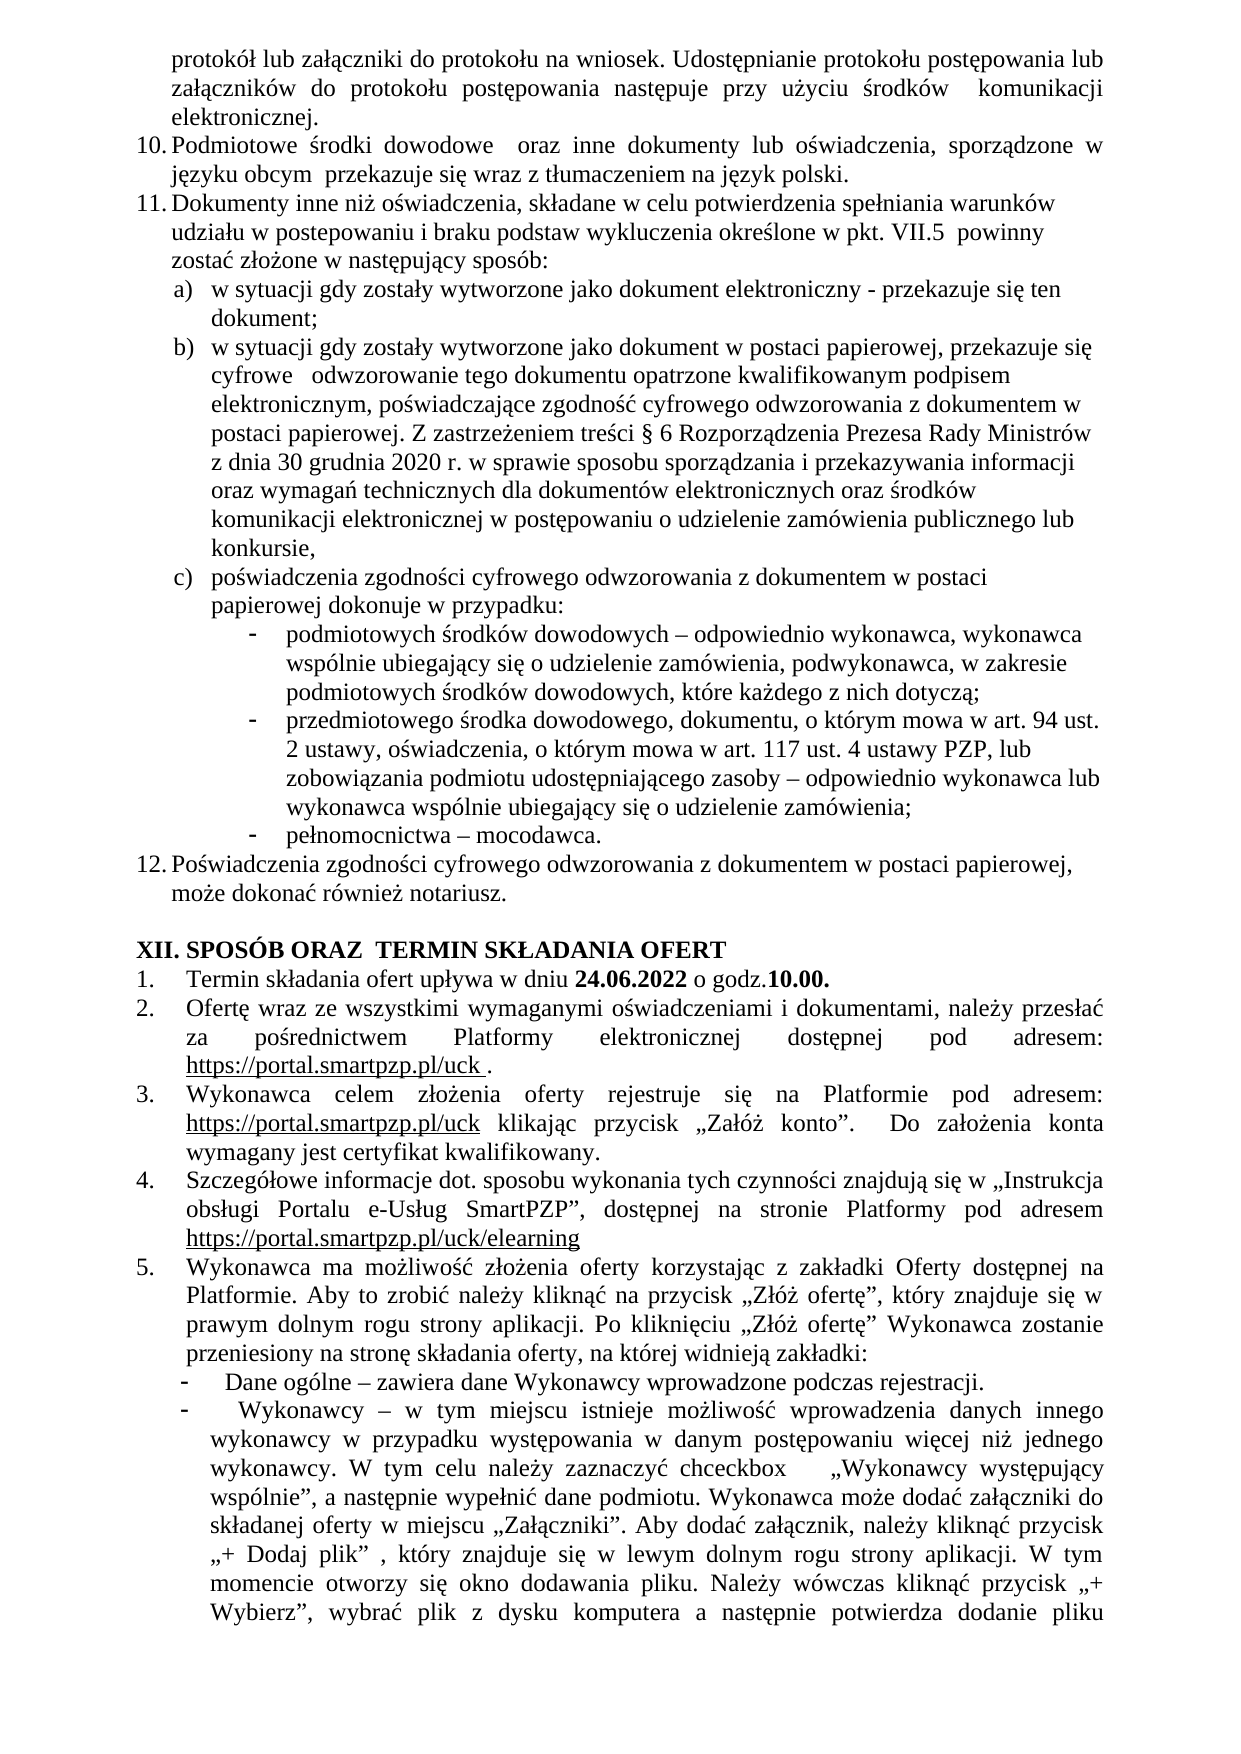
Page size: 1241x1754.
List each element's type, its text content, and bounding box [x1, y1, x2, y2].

list pełnomocnictwa – mocodawca. [248, 821, 1104, 849]
text XII. SPOSÓB ORAZ TERMIN SKŁADANIA OFERT [136, 936, 1104, 964]
list w sytuacji gdy zostały wytworzone jako dokument elektroniczny - przekazuje się ten dokument; [173, 274, 1104, 332]
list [136, 44, 1104, 131]
list podmiotowych środków dowodowych – odpowiednio wykonawca, wykonawca wspólnie ubiegający się o udzielenie zamówienia, podwykonawca, w zakresie podmiotowych środków dowodowych, które każdego z nich dotyczą; [248, 619, 1104, 706]
list Ofertę wraz ze wszystkimi wymaganymi oświadczeniami i dokumentami, należy przesłać za pośrednictwem Platformy elektronicznej dostępnej pod adresem: https://portal.smartpzp.pl/uck . [136, 993, 1104, 1079]
list Podmiotowe środki dowodowe oraz inne dokumenty lub oświadczenia, sporządzone w języku obcym przekazuje się wraz z tłumaczeniem na język polski. [136, 131, 1104, 188]
list Dokumenty inne niż oświadczenia, składane w celu potwierdzenia spełniania warunków udziału w postepowaniu i braku podstaw wykluczenia określone w pkt. VII.5 powinny zostać złożone w następujący sposób: [136, 188, 1104, 274]
list przedmiotowego środka dowodowego, dokumentu, o którym mowa w art. 94 ust. 2 ustawy, oświadczenia, o którym mowa w art. 117 ust. 4 ustawy PZP, lub zobowiązania podmiotu udostępniającego zasoby – odpowiednio wykonawca lub wykonawca wspólnie ubiegający się o udzielenie zamówienia; [248, 706, 1104, 821]
list Dane ogólne – zawiera dane Wykonawcy wprowadzone podczas rejestracji. [180, 1367, 1104, 1396]
list Wykonawca ma możliwość złożenia oferty korzystając z zakładki Oferty dostępnej na Platformie. Aby to zrobić należy kliknąć na przycisk „Złóż ofertę”, który znajduje się w prawym dolnym rogu strony aplikacji. Po kliknięciu „Złóż ofertę” Wykonawca zostanie przeniesiony na stronę składania oferty, na której widnieją zakładki: [136, 1252, 1104, 1367]
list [180, 1396, 1104, 1626]
list Poświadczenia zgodności cyfrowego odwzorowania z dokumentem w postaci papierowej, może dokonać również notariusz. [136, 849, 1104, 907]
list Wykonawca celem złożenia oferty rejestruje się na Platformie pod adresem: https://portal.smartpzp.pl/uck klikając przycisk „Załóż konto”. Do założenia konta wymagany jest certyfikat kwalifikowany. [136, 1079, 1104, 1166]
list Termin składania ofert upływa w dniu 24.06.2022 o godz.10.00. [136, 964, 1104, 993]
list poświadczenia zgodności cyfrowego odwzorowania z dokumentem w postaci papierowej dokonuje w przypadku: [173, 562, 1104, 619]
list w sytuacji gdy zostały wytworzone jako dokument w postaci papierowej, przekazuje się cyfrowe odwzorowanie tego dokumentu opatrzone kwalifikowanym podpisem elektronicznym, poświadczające zgodność cyfrowego odwzorowania z dokumentem w postaci papierowej. Z zastrzeżeniem treści § 6 Rozporządzenia Prezesa Rady Ministrów z dnia 30 grudnia 2020 r. w sprawie sposobu sporządzania i przekazywania informacji oraz wymagań technicznych dla dokumentów elektronicznych oraz środków komunikacji elektronicznej w postępowaniu o udzielenie zamówienia publicznego lub konkursie, [173, 332, 1104, 562]
list Szczegółowe informacje dot. sposobu wykonania tych czynności znajdują się w „Instrukcja obsługi Portalu e-Usług SmartPZP”, dostępnej na stronie Platformy pod adresem https://portal.smartpzp.pl/uck/elearning [136, 1166, 1104, 1252]
